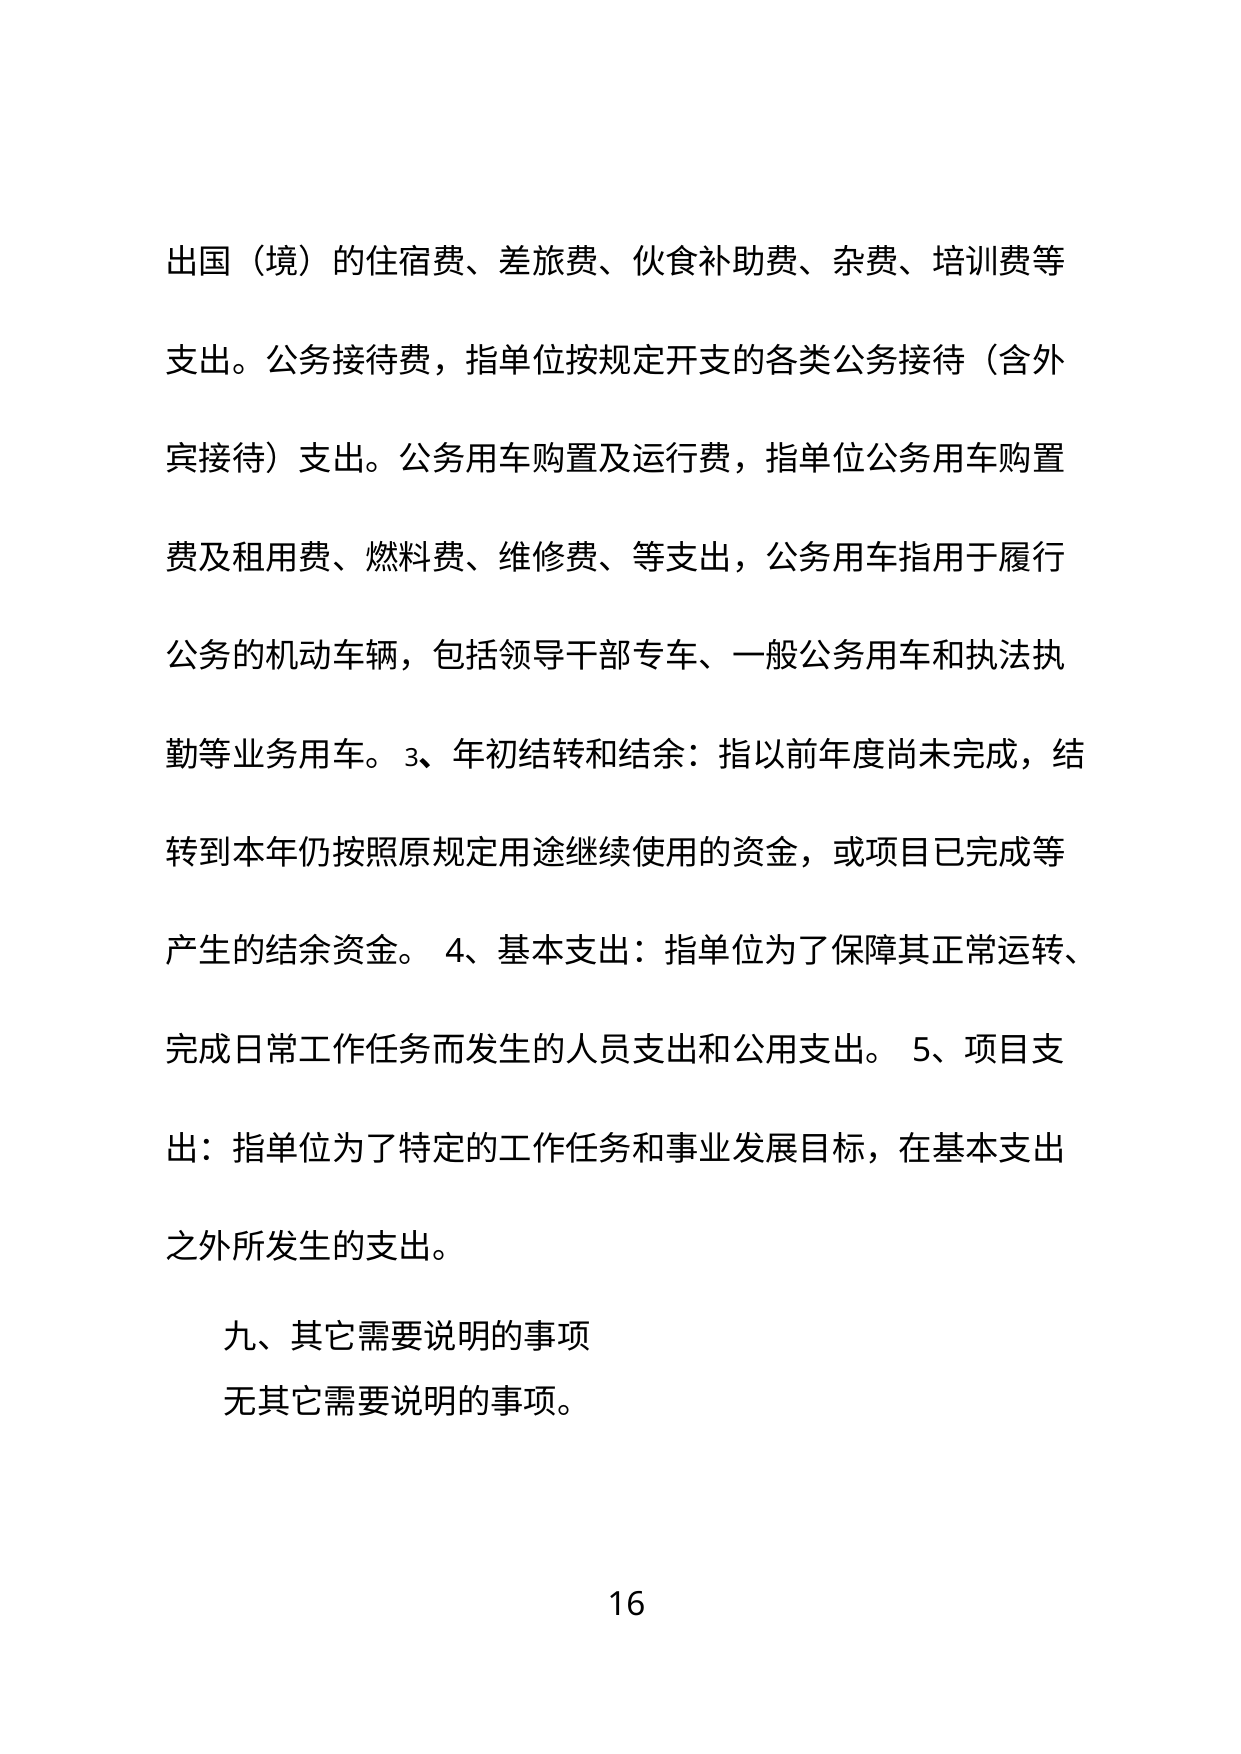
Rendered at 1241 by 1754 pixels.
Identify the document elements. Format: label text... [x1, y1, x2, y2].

text 九、其它需要说明的事项 [165, 1301, 1087, 1366]
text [165, 227, 1087, 1277]
text 无其它需要说明的事项。 [165, 1366, 1087, 1432]
